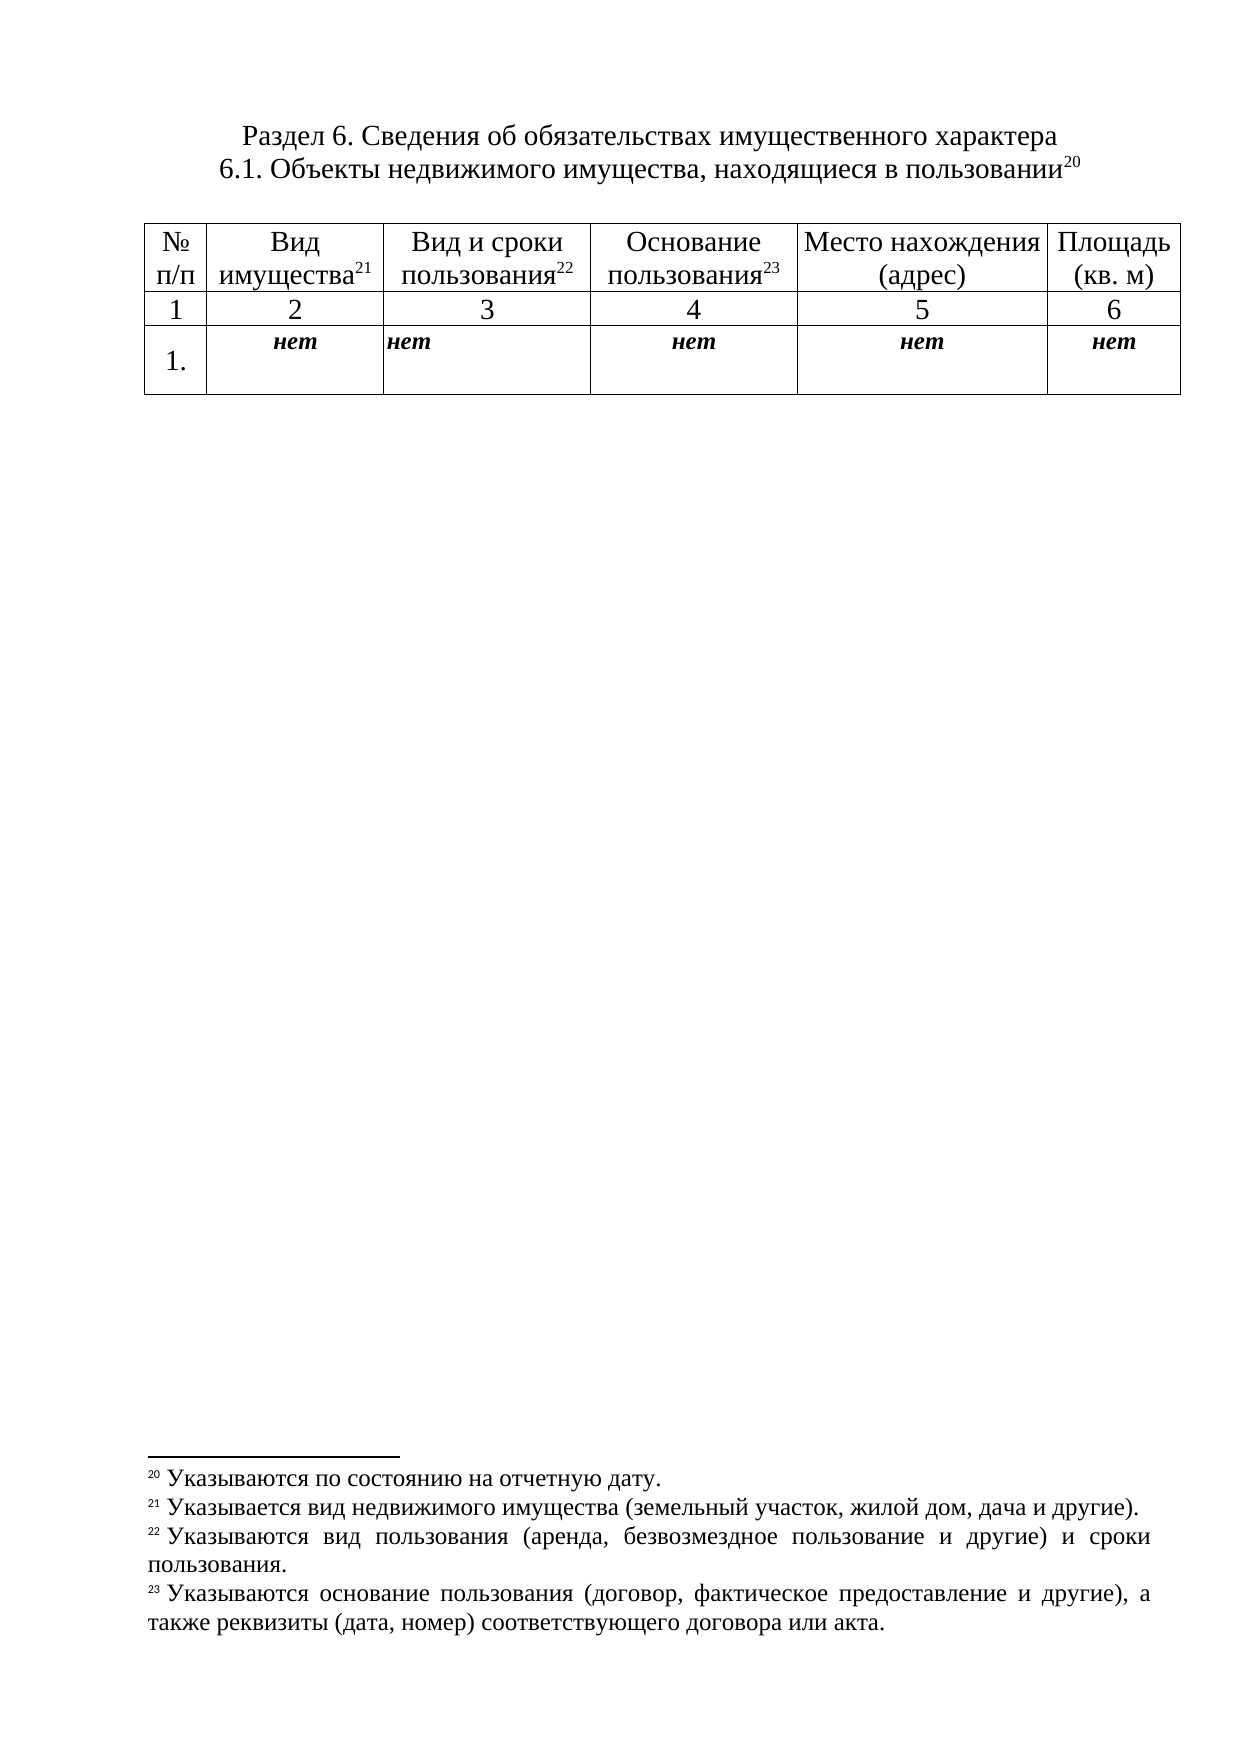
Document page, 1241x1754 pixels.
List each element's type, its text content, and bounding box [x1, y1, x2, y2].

table_cell нет [384, 326, 590, 394]
table_header Вид и сроки пользования [384, 224, 590, 291]
table_header Основание пользования [591, 224, 797, 291]
table_cell 3 [384, 292, 590, 325]
table_header № п/п [145, 224, 206, 291]
table_cell нет [798, 326, 1047, 394]
table_cell 4 [591, 292, 797, 325]
table_cell нет [1048, 326, 1180, 394]
table_cell 6 [1048, 292, 1180, 325]
table_cell 1. [145, 326, 206, 394]
table_cell нет [207, 326, 383, 394]
table_cell нет [591, 326, 797, 394]
table_header Вид имущества [207, 224, 383, 291]
text 6.1. Объекты недвижимого имущества, находящиеся в пользовании [148, 152, 1152, 185]
table_header Место нахождения (адрес) [798, 224, 1047, 291]
table_cell 2 [207, 292, 383, 325]
text Раздел 6. Сведения об обязательствах имущественного характера [148, 118, 1152, 152]
table_header Площадь (кв. м) [1048, 224, 1180, 291]
table_cell 1 [145, 292, 206, 325]
table_cell 5 [798, 292, 1047, 325]
